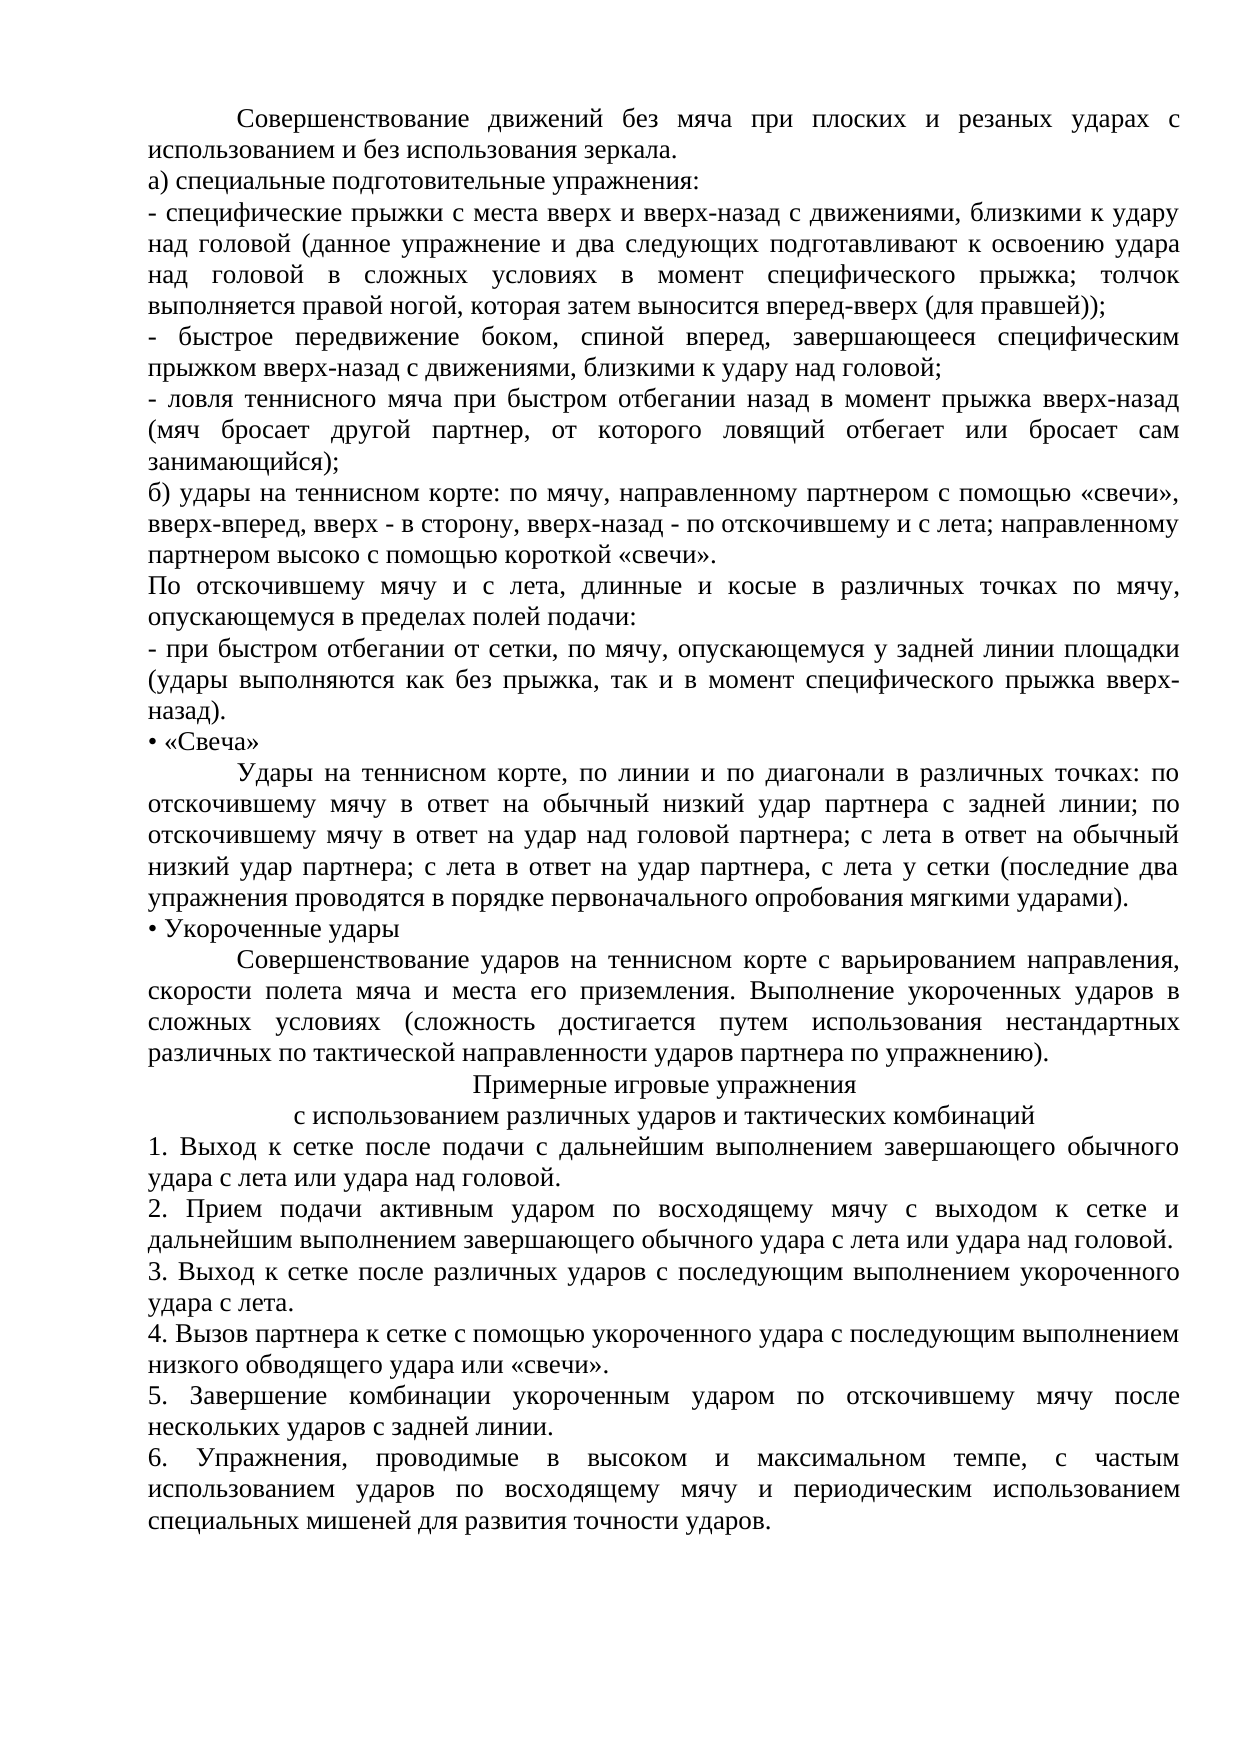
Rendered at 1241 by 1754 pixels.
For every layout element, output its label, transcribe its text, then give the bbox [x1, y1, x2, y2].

text По отскочившему мячу и с лета, длинные и косые в различных точках по мячу, опускающемуся в пределах полей подачи: [148, 569, 1181, 632]
text 6. Упражнения, проводимые в высоком и максимальном темпе, с частым использованием ударов по восходящему мячу и периодическим использованием специальных мишеней для развития точности ударов. [148, 1441, 1181, 1535]
text 3. Выход к сетке после различных ударов с последующим выполнением укороченного удара с лета. [148, 1254, 1181, 1317]
text • «Свеча» [148, 725, 1181, 756]
text Совершенствование ударов на теннисном корте с варьированием направления, скорости полета мяча и места его приземления. Выполнение укороченных ударов в сложных условиях (сложность достигается путем использования нестандартных различных по тактической направленности ударов партнера по упражнению). [148, 943, 1181, 1068]
text 1. Выход к сетке после подачи с дальнейшим выполнением завершающего обычного удара с лета или удара над головой. [148, 1130, 1181, 1192]
text а) специальные подготовительные упражнения: [148, 164, 1181, 196]
text Совершенствование движений без мяча при плоских и резаных ударах с использованием и без использования зеркала. [148, 102, 1181, 164]
text 5. Завершение комбинации укороченным ударом по отскочившему мячу после нескольких ударов с задней линии. [148, 1379, 1181, 1441]
text Примерные игровые упражнения [148, 1068, 1181, 1099]
text - ловля теннисного мяча при быстром отбегании назад в момент прыжка вверх-назад (мяч бросает другой партнер, от которого ловящий отбегает или бросает сам занимающийся); [148, 382, 1181, 476]
text 2. Прием подачи активным ударом по восходящему мячу с выходом к сетке и дальнейшим выполнением завершающего обычного удара с лета или удара над головой. [148, 1192, 1181, 1254]
text - специфические прыжки с места вверх и вверх-назад с движениями, близкими к удару над головой (данное упражнение и два следующих подготавливают к освоению удара над головой в сложных условиях в момент специфического прыжка; толчок выполняется правой ногой, которая затем выносится вперед-вверх (для правшей)); [148, 196, 1181, 320]
text Удары на теннисном корте, по линии и по диагонали в различных точках: по отскочившему мячу в ответ на обычный низкий удар партнера с задней линии; по отскочившему мячу в ответ на удар над головой партнера; с лета в ответ на обычный низкий удар партнера; с лета в ответ на удар партнера, с лета у сетки (последние два упражнения проводятся в порядке первоначального опробования мягкими ударами). [148, 756, 1181, 912]
text с использованием различных ударов и тактических комбинаций [148, 1099, 1181, 1130]
text б) удары на теннисном корте: по мячу, направленному партнером с помощью «свечи», вверх-вперед, вверх - в сторону, вверх-назад - по отскочившему и с лета; направленному партнером высоко с помощью короткой «свечи». [148, 476, 1181, 569]
text • Укороченные удары [148, 912, 1181, 943]
text - при быстром отбегании от сетки, по мячу, опускающемуся у задней линии площадки (удары выполняются как без прыжка, так и в момент специфического прыжка вверх-назад). [148, 632, 1181, 725]
text - быстрое передвижение боком, спиной вперед, завершающееся специфическим прыжком вверх-назад с движениями, близкими к удару над головой; [148, 320, 1181, 382]
text 4. Вызов партнера к сетке с помощью укороченного удара с последующим выполнением низкого обводящего удара или «свечи». [148, 1317, 1181, 1379]
